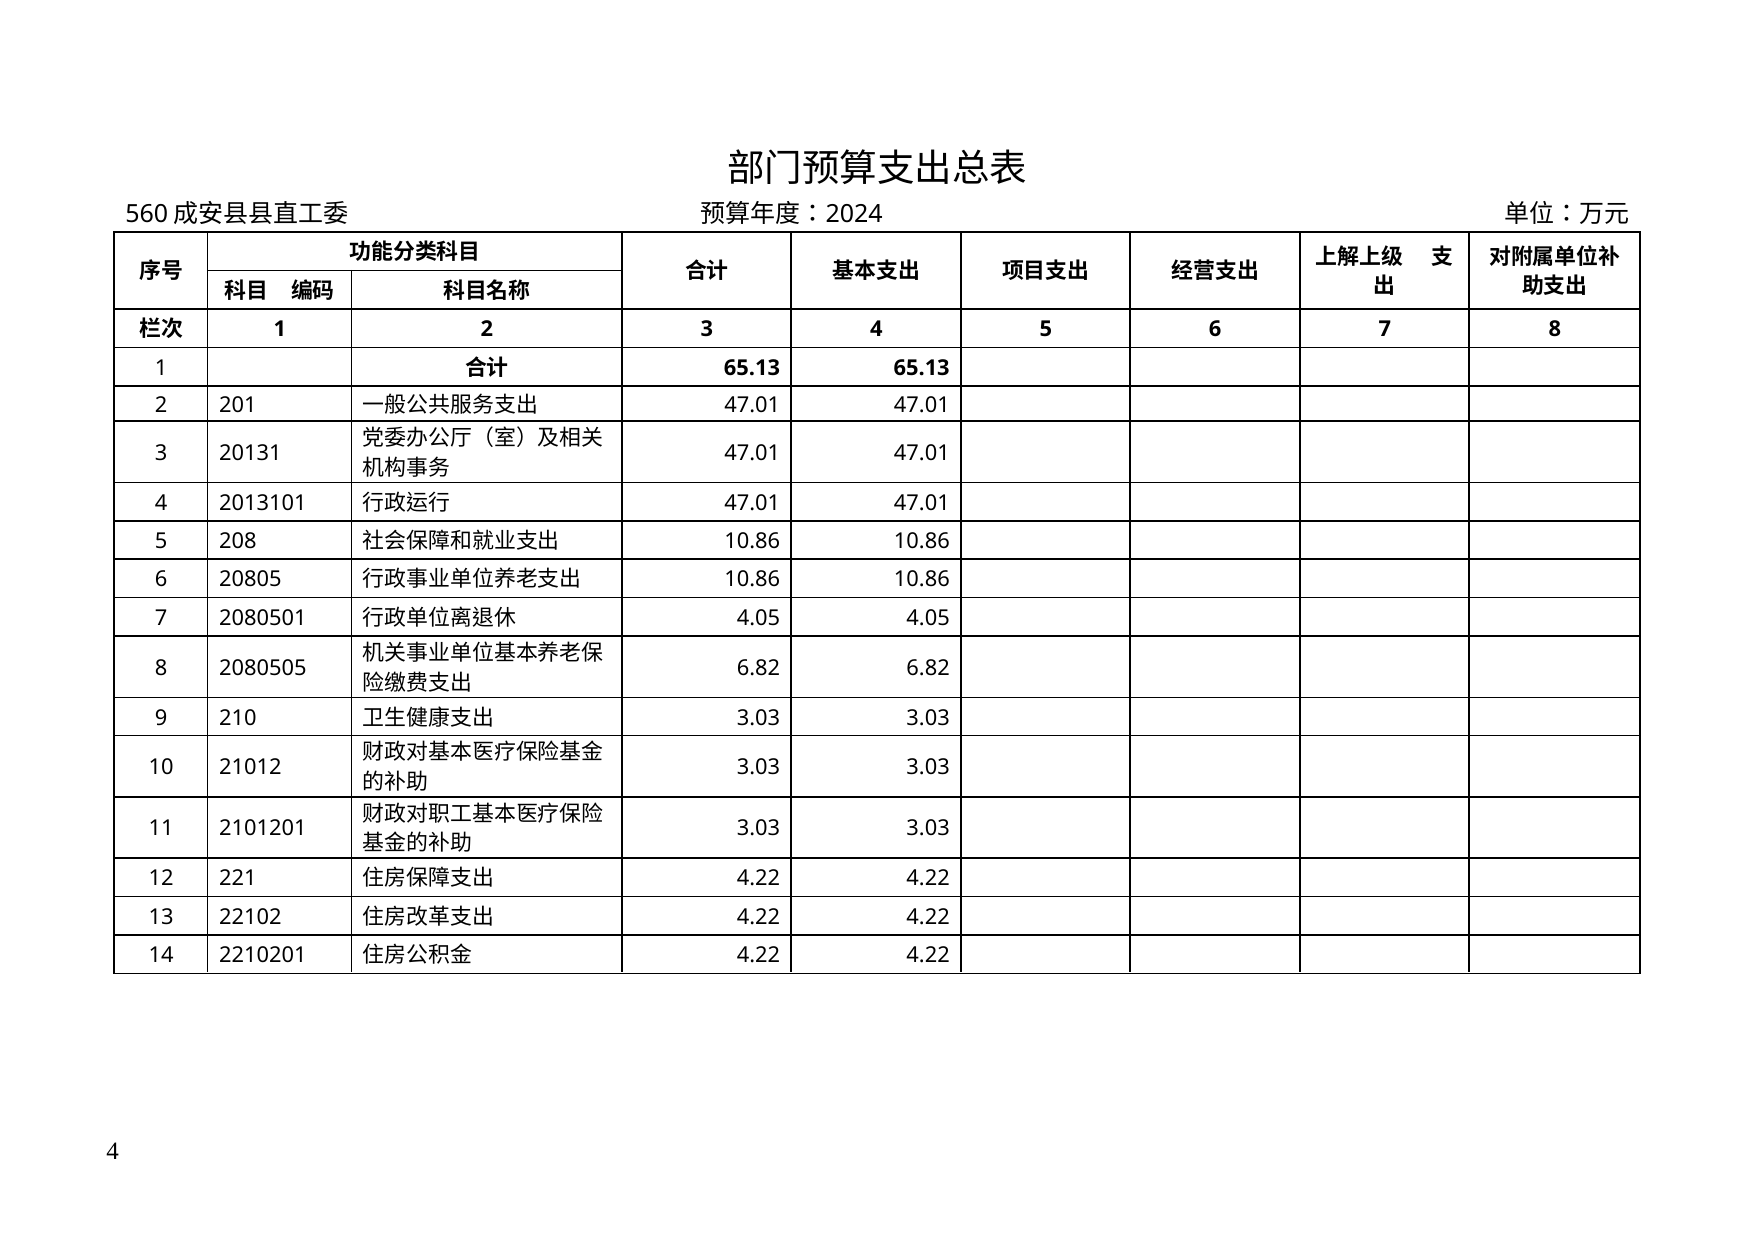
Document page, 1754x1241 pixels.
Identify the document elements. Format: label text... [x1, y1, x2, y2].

table_cell 4.22 [792, 936, 960, 972]
table_cell 基本支出 [792, 233, 960, 308]
table_cell 6.82 [792, 637, 960, 696]
table_cell [1470, 637, 1639, 696]
table_cell 6 [1131, 310, 1299, 347]
table_cell 财政对基本医疗保险基金的补助 [352, 736, 621, 796]
table_cell 6.82 [623, 637, 790, 696]
table_cell 功能分类科目 [208, 233, 621, 270]
table_cell [962, 522, 1129, 558]
table_cell [1301, 422, 1468, 481]
table_cell [1301, 698, 1468, 735]
table_cell [1301, 798, 1468, 857]
table_cell 20805 [208, 560, 351, 597]
table_cell [962, 560, 1129, 597]
table_cell [1131, 598, 1299, 635]
table_cell 2 [115, 387, 207, 420]
table_cell 行政运行 [352, 483, 621, 520]
table_cell 2080505 [208, 637, 351, 696]
table_cell [1470, 897, 1639, 934]
table_cell 科目名称 [352, 271, 621, 308]
table_cell [1131, 560, 1299, 597]
table_cell [1131, 897, 1299, 934]
table_cell 3.03 [792, 698, 960, 735]
table_cell 10.86 [623, 560, 790, 597]
table_cell 47.01 [792, 387, 960, 420]
table_cell 对附属单位补助支出 [1470, 233, 1639, 308]
table_cell [1131, 483, 1299, 520]
table_cell 7 [1301, 310, 1468, 347]
table_cell 3 [623, 310, 790, 347]
table_cell [962, 598, 1129, 635]
table_cell 10.86 [623, 522, 790, 558]
table_cell 2080501 [208, 598, 351, 635]
table_cell 9 [115, 698, 207, 735]
table_cell [1470, 387, 1639, 420]
table_cell [1470, 598, 1639, 635]
table_cell 合计 [623, 233, 790, 308]
table_cell [1131, 637, 1299, 696]
table_cell 47.01 [623, 387, 790, 420]
table_cell 4.05 [792, 598, 960, 635]
table_cell [1301, 897, 1468, 934]
table_cell 党委办公厅（室）及相关机构事务 [352, 422, 621, 481]
table_cell 10.86 [792, 560, 960, 597]
table_cell 10.86 [792, 522, 960, 558]
table_cell [1301, 859, 1468, 896]
table_cell 2 [352, 310, 621, 347]
table_cell 社会保障和就业支出 [352, 522, 621, 558]
table_cell [1470, 859, 1639, 896]
table_cell [1470, 560, 1639, 597]
table_cell [1470, 798, 1639, 857]
table_cell [1131, 798, 1299, 857]
table_cell [962, 387, 1129, 420]
table_cell 20131 [208, 422, 351, 481]
table_cell 47.01 [623, 483, 790, 520]
table_cell [1301, 936, 1468, 972]
table_cell [1131, 698, 1299, 735]
table_cell 栏次 [115, 310, 207, 347]
table_cell [962, 897, 1129, 934]
table_cell 8 [115, 637, 207, 696]
table_header 预算年度：2024 [623, 195, 960, 231]
table_cell 7 [115, 598, 207, 635]
table_cell 3.03 [792, 798, 960, 857]
table_cell 2013101 [208, 483, 351, 520]
table_cell 1 [208, 310, 351, 347]
table_cell [962, 348, 1129, 385]
table_cell 2101201 [208, 798, 351, 857]
table_cell 5 [115, 522, 207, 558]
table_cell 65.13 [623, 348, 790, 385]
table_cell 10 [115, 736, 207, 796]
table_cell 13 [115, 897, 207, 934]
table_cell [1131, 348, 1299, 385]
table_cell 财政对职工基本医疗保险基金的补助 [352, 798, 621, 857]
table_cell [1470, 422, 1639, 481]
table_cell 4.22 [623, 859, 790, 896]
table_cell [208, 348, 351, 385]
table_cell 47.01 [623, 422, 790, 481]
table_cell 4 [792, 310, 960, 347]
table_header 560成安县县直工委 [115, 195, 621, 231]
table_cell [1301, 348, 1468, 385]
table_cell [962, 698, 1129, 735]
table_cell 47.01 [792, 422, 960, 481]
table_cell 3.03 [623, 736, 790, 796]
table_cell 4.05 [623, 598, 790, 635]
table_cell [1131, 859, 1299, 896]
table_cell 12 [115, 859, 207, 896]
table_cell 4.22 [792, 859, 960, 896]
table_cell 14 [115, 936, 207, 972]
table_cell 3.03 [792, 736, 960, 796]
table_cell 4.22 [623, 936, 790, 972]
table_cell 208 [208, 522, 351, 558]
table_cell [1470, 348, 1639, 385]
table_cell 机关事业单位基本养老保险缴费支出 [352, 637, 621, 696]
table_cell 3.03 [623, 698, 790, 735]
table_cell 5 [962, 310, 1129, 347]
table_cell 住房改革支出 [352, 897, 621, 934]
table_cell 201 [208, 387, 351, 420]
table_cell [1301, 637, 1468, 696]
table_cell 住房保障支出 [352, 859, 621, 896]
table_cell [962, 798, 1129, 857]
table_cell 21012 [208, 736, 351, 796]
table_cell [1301, 560, 1468, 597]
text 部门预算支出总表 [106, 142, 1648, 193]
table_cell [1131, 422, 1299, 481]
table_cell 47.01 [792, 483, 960, 520]
table_cell 11 [115, 798, 207, 857]
table_cell [962, 936, 1129, 972]
table_cell 210 [208, 698, 351, 735]
table_cell [1470, 698, 1639, 735]
table_cell [962, 483, 1129, 520]
table_cell 经营支出 [1131, 233, 1299, 308]
table_cell [1470, 736, 1639, 796]
table_header 单位：万元 [962, 195, 1639, 231]
table_cell 4.22 [623, 897, 790, 934]
table_cell 1 [115, 348, 207, 385]
table_cell [1131, 936, 1299, 972]
table_cell [1301, 522, 1468, 558]
table_cell 3.03 [623, 798, 790, 857]
table_cell 合计 [352, 348, 621, 385]
table_cell [962, 859, 1129, 896]
table_cell [962, 637, 1129, 696]
table_cell 65.13 [792, 348, 960, 385]
table_cell 3 [115, 422, 207, 481]
table_cell [1131, 736, 1299, 796]
table_cell 卫生健康支出 [352, 698, 621, 735]
table_cell 6 [115, 560, 207, 597]
table_cell 22102 [208, 897, 351, 934]
table_cell [962, 736, 1129, 796]
table_cell [1301, 736, 1468, 796]
table_cell 科目 编码 [208, 271, 351, 308]
table_cell 行政单位离退休 [352, 598, 621, 635]
table_cell [1470, 936, 1639, 972]
table_cell [1131, 522, 1299, 558]
table_cell 行政事业单位养老支出 [352, 560, 621, 597]
table_cell 4 [115, 483, 207, 520]
table_cell 序号 [115, 233, 207, 308]
table_cell [962, 422, 1129, 481]
table_cell [1301, 387, 1468, 420]
table_cell 4.22 [792, 897, 960, 934]
table_cell [1470, 483, 1639, 520]
table_cell [1470, 522, 1639, 558]
table_cell 住房公积金 [352, 936, 621, 972]
table_cell 221 [208, 859, 351, 896]
table_cell 2210201 [208, 936, 351, 972]
table_cell 一般公共服务支出 [352, 387, 621, 420]
table_cell [1301, 483, 1468, 520]
table_cell [1131, 387, 1299, 420]
table_cell 上解上级 支出 [1301, 233, 1468, 308]
table_cell 项目支出 [962, 233, 1129, 308]
table_cell [1301, 598, 1468, 635]
table_cell 8 [1470, 310, 1639, 347]
